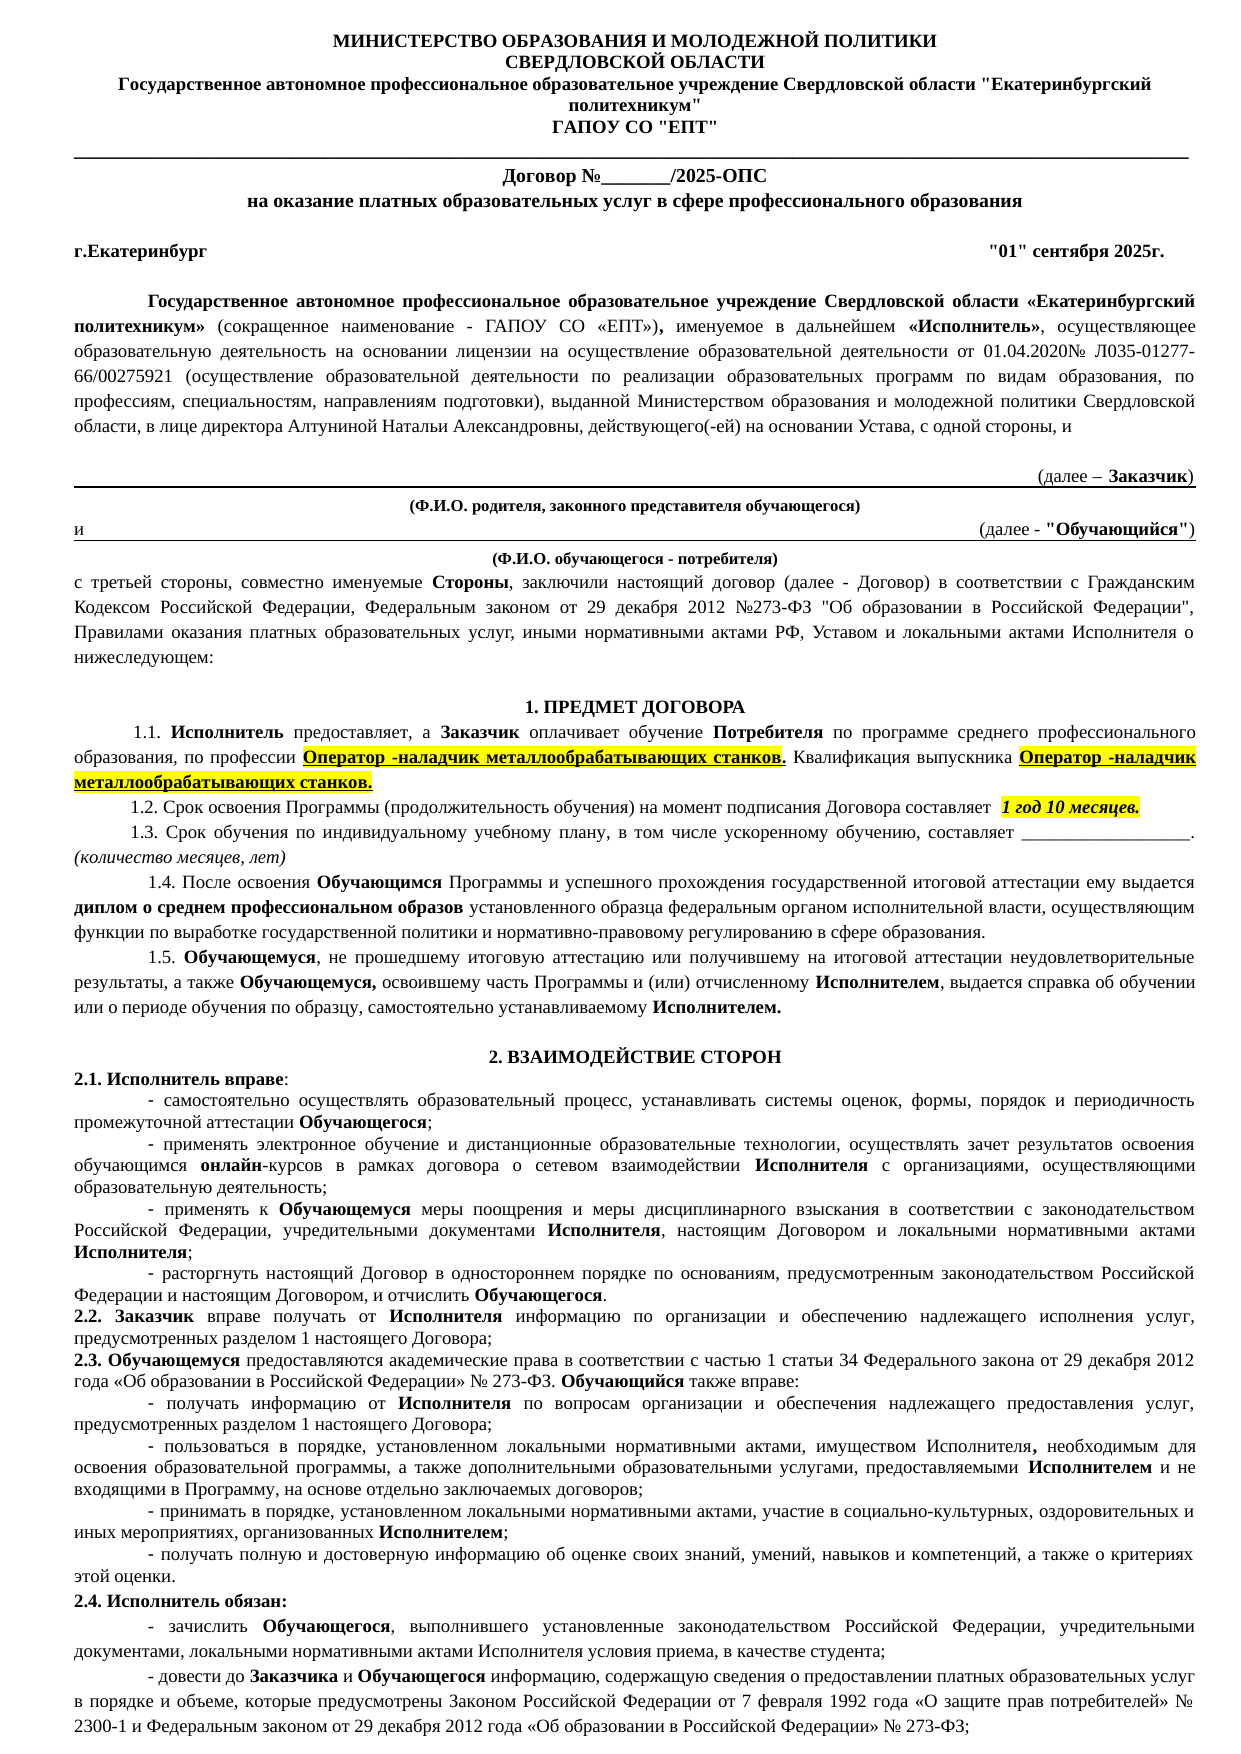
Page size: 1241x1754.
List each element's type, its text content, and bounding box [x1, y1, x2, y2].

text 2. ВЗАИМОДЕЙСТВИЕ СТОРОН [74, 1043, 1196, 1068]
text 1.3. Срок обучения по индивидуальному учебному плану, в том числе ускоренному обучению, составляет __________________. (количество месяцев, лет) [74, 818, 1196, 868]
text ___________________________________________________________________________________________________________ [74, 137, 1196, 161]
text 2.4. Исполнитель обязан: [74, 1586, 1196, 1611]
text 1.4. После освоения Обучающимся Программы и успешного прохождения государственной итоговой аттестации ему выдается диплом о среднем профессиональном образов установленного образца федеральным органом исполнительной власти, осуществляющим функции по выработке государственной политики и нормативно-правовому регулированию в сфере образования. [74, 868, 1196, 943]
text с третьей стороны, совместно именуемые Стороны, заключили настоящий договор (далее - Договор) в соответствии с Гражданским Кодексом Российской Федерации, Федеральным законом от 29 декабря 2012 №273-ФЗ "Об образовании в Российской Федерации", Правилами оказания платных образовательных услуг, иными нормативными актами РФ, Уставом и локальными актами Исполнителя о нижеследующем: [74, 568, 1196, 668]
text - получать полную и достоверную информацию об оценке своих знаний, умений, навыков и компетенций, а также о критериях этой оценки. [74, 1543, 1196, 1586]
text 2.1. Исполнитель вправе: [74, 1068, 1196, 1089]
text ГАПОУ СО "ЕПТ" [74, 116, 1196, 137]
text - расторгнуть настоящий Договор в одностороннем порядке по основаниям, предусмотренным законодательством Российской Федерации и настоящим Договором, и отчислить Обучающегося. [74, 1262, 1196, 1305]
text - самостоятельно осуществлять образовательный процесс, устанавливать системы оценок, формы, порядок и периодичность промежуточной аттестации Обучающегося; [74, 1089, 1196, 1132]
text СВЕРДЛОВСКОЙ ОБЛАСТИ [74, 51, 1196, 73]
text - довести до Заказчика и Обучающегося информацию, содержащую сведения о предоставлении платных образовательных услуг в порядке и объеме, которые предусмотрены Законом Российской Федерации от 7 февраля 1992 года «О защите прав потребителей» № 2300-1 и Федеральным законом от 29 декабря 2012 года «Об образовании в Российской Федерации» № 273-ФЗ; [74, 1661, 1196, 1736]
text 1.2. Срок освоения Программы (продолжительность обучения) на момент подписания Договора составляет 1 год 10 месяцев. [74, 793, 1196, 818]
text - принимать в порядке, установленном локальными нормативными актами, участие в социально-культурных, оздоровительных и иных мероприятиях, организованных Исполнителем; [74, 1499, 1196, 1543]
text - пользоваться в порядке, установленном локальными нормативными актами, имуществом Исполнителя, необходимым для освоения образовательной программы, а также дополнительными образовательными услугами, предоставляемыми Исполнителем и не входящими в Программу, на основе отдельно заключаемых договоров; [74, 1435, 1196, 1499]
text - зачислить Обучающегося, выполнившего установленные законодательством Российской Федерации, учредительными документами, локальными нормативными актами Исполнителя условия приема, в качестве студента; [74, 1611, 1196, 1661]
text - получать информацию от Исполнителя по вопросам организации и обеспечения надлежащего предоставления услуг, предусмотренных разделом 1 настоящего Договора; [74, 1392, 1196, 1435]
text (Ф.И.О. обучающегося - потребителя) [74, 541, 1196, 568]
text 1.5. Обучающемуся, не прошедшему итоговую аттестацию или получившему на итоговой аттестации неудовлетворительные результаты, а также Обучающемуся, освоившему часть Программы и (или) отчисленному Исполнителем, выдается справка об обучении или о периоде обучения по образцу, самостоятельно устанавливаемому Исполнителем. [74, 943, 1196, 1018]
text Государственное автономное профессиональное образовательное учреждение Свердловской области "Екатеринбургский политехникум" [74, 73, 1196, 116]
text на оказание платных образовательных услуг в сфере профессионального образования [74, 186, 1196, 211]
text Договор №_______/2025-ОПС [74, 161, 1196, 186]
text 2.3. Обучающемуся предоставляются академические права в соответствии с частью 1 статьи 34 Федерального закона от 29 декабря 2012 года «Об образовании в Российской Федерации» № 273-ФЗ. Обучающийся также вправе: [74, 1348, 1196, 1392]
text МИНИСТЕРСТВО ОБРАЗОВАНИЯ И МОЛОДЕЖНОЙ ПОЛИТИКИ [74, 29, 1196, 51]
text 1.1. Исполнитель предоставляет, а Заказчик оплачивает обучение Потребителя по программе среднего профессионального образования, по профессии Оператор -наладчик металлообрабатывающих станков. Квалификация выпускника Оператор -наладчик металлообрабатывающих станков. [74, 718, 1196, 793]
text Государственное автономное профессиональное образовательное учреждение Свердловской области «Екатеринбургский политехникум» (сокращенное наименование - ГАПОУ СО «ЕПТ»), именуемое в дальнейшем «Исполнитель», осуществляющее образовательную деятельность на основании лицензии на осуществление образовательной деятельности от 01.04.2020№ Л035-01277-66/00275921 (осуществление образовательной деятельности по реализации образовательных программ по видам образования, по профессиям, специальностям, направлениям подготовки), выданной Министерством образования и молодежной политики Свердловской области, в лице директора Алтуниной Натальи Александровны, действующего(-ей) на основании Устава, с одной стороны, и [74, 286, 1196, 436]
text г.Екатеринбург "01" сентября 2025г. [74, 236, 1196, 261]
text и (далее - "Обучающийся") [74, 514, 1196, 539]
text - применять электронное обучение и дистанционные образовательные технологии, осуществлять зачет результатов освоения обучающимся онлайн-курсов в рамках договора о сетевом взаимодействии Исполнителя с организациями, осуществляющими образовательную деятельность; [74, 1132, 1196, 1197]
text (Ф.И.О. родителя, законного представителя обучающегося) [74, 488, 1196, 514]
text (далее – Заказчик) [74, 461, 1196, 486]
text 1. ПРЕДМЕТ ДОГОВОРА [74, 693, 1196, 718]
text 2.2. Заказчик вправе получать от Исполнителя информацию по организации и обеспечению надлежащего исполнения услуг, предусмотренных разделом 1 настоящего Договора; [74, 1305, 1196, 1348]
text - применять к Обучающемуся меры поощрения и меры дисциплинарного взыскания в соответствии с законодательством Российской Федерации, учредительными документами Исполнителя, настоящим Договором и локальными нормативными актами Исполнителя; [74, 1197, 1196, 1262]
